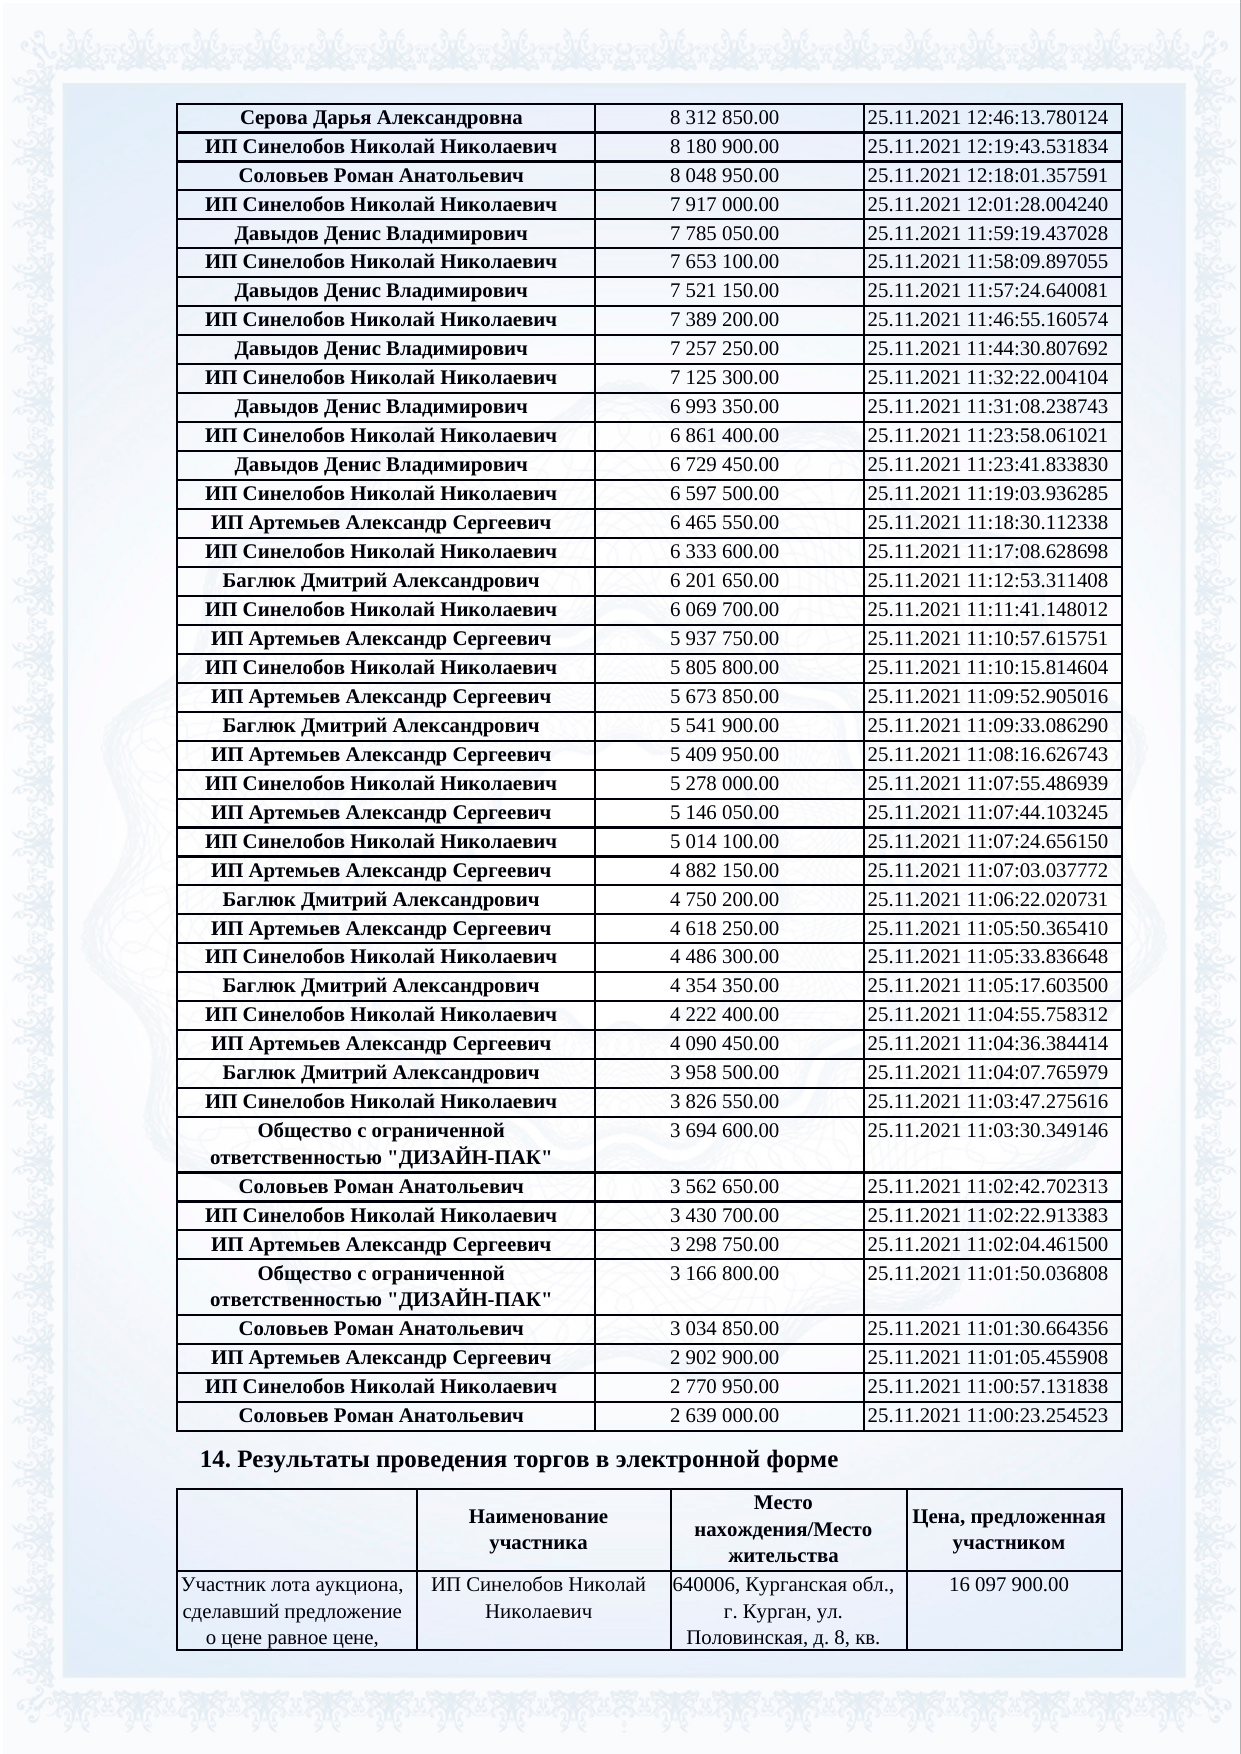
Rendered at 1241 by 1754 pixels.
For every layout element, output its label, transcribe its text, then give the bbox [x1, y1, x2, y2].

table_cell Давыдов Денис Владимирович [178, 220, 594, 247]
table_cell 16 097 900.00 [908, 1572, 1121, 1649]
table_cell ИП Синелобов Николай Николаевич [178, 1203, 594, 1229]
table_cell ИП Артемьев Александр Сергеевич [178, 800, 594, 826]
table_cell ИП Синелобов Николай Николаевич [178, 539, 594, 566]
table_cell 25.11.2021 11:09:52.905016 [865, 684, 1121, 711]
table_cell ИП Артемьев Александр Сергеевич [178, 1031, 594, 1058]
table_cell 25.11.2021 11:02:42.702313 [865, 1174, 1121, 1200]
picture [3, 3, 1241, 1754]
table_cell 3 034 850.00 [596, 1316, 863, 1343]
table_cell ИП Синелобов Николай Николаевич [178, 481, 594, 508]
table_cell 7 653 100.00 [596, 249, 863, 276]
table_cell ИП Синелобов Николай Николаевич [178, 191, 594, 218]
table_cell 25.11.2021 11:09:33.086290 [865, 713, 1121, 739]
table_cell Баглюк Дмитрий Александрович [178, 973, 594, 1000]
table_cell 8 048 950.00 [596, 163, 863, 189]
table_cell 4 882 150.00 [596, 858, 863, 884]
table_cell 5 146 050.00 [596, 800, 863, 826]
table_cell 5 409 950.00 [596, 742, 863, 768]
table_cell 25.11.2021 11:46:55.160574 [865, 307, 1121, 334]
table_cell 25.11.2021 11:07:03.037772 [865, 858, 1121, 884]
table_cell 25.11.2021 11:44:30.807692 [865, 336, 1121, 363]
table_cell 25.11.2021 11:00:23.254523 [865, 1403, 1121, 1429]
table_cell Давыдов Денис Владимирович [178, 452, 594, 479]
table_cell 3 166 800.00 [596, 1260, 863, 1314]
table_cell Давыдов Денис Владимирович [178, 336, 594, 363]
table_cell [672, 1572, 906, 1649]
table_cell 3 430 700.00 [596, 1203, 863, 1229]
table_cell ИП Синелобов Николай Николаевич [178, 944, 594, 971]
table_cell 5 014 100.00 [596, 829, 863, 855]
table_cell 25.11.2021 11:04:07.765979 [865, 1060, 1121, 1087]
table_cell 3 958 500.00 [596, 1060, 863, 1087]
table_cell 7 785 050.00 [596, 220, 863, 247]
table_cell 25.11.2021 11:32:22.004104 [865, 365, 1121, 392]
table_cell 25.11.2021 11:01:50.036808 [865, 1260, 1121, 1314]
table_cell ИП Синелобов Николай Николаевич [178, 365, 594, 392]
table_cell ИП Синелобов Николай Николаевич [178, 655, 594, 682]
table_cell ИП Артемьев Александр Сергеевич [178, 626, 594, 653]
table_cell ИП Синелобов Николай Николаевич [178, 423, 594, 450]
table_cell ИП Синелобов Николай Николаевич [178, 1002, 594, 1029]
table_cell 6 729 450.00 [596, 452, 863, 479]
table_cell 7 521 150.00 [596, 278, 863, 305]
table_cell 3 826 550.00 [596, 1089, 863, 1116]
table_cell 2 639 000.00 [596, 1403, 863, 1429]
table_cell Баглюк Дмитрий Александрович [178, 1060, 594, 1087]
table_cell 7 125 300.00 [596, 365, 863, 392]
table_cell 6 333 600.00 [596, 539, 863, 566]
table_cell 7 917 000.00 [596, 191, 863, 218]
table_cell 25.11.2021 11:08:16.626743 [865, 742, 1121, 768]
table_cell 3 694 600.00 [596, 1118, 863, 1171]
table_cell 25.11.2021 11:02:04.461500 [865, 1231, 1121, 1258]
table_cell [178, 1572, 416, 1649]
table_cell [418, 1572, 670, 1649]
table_cell ИП Синелобов Николай Николаевич [178, 249, 594, 276]
table_cell 8 312 850.00 [596, 105, 863, 131]
table_header Цена, предложенная участником [908, 1490, 1121, 1570]
table_cell Соловьев Роман Анатольевич [178, 1174, 594, 1200]
table_cell ИП Синелобов Николай Николаевич [178, 771, 594, 797]
table_cell 25.11.2021 11:07:55.486939 [865, 771, 1121, 797]
table_cell 25.11.2021 11:06:22.020731 [865, 886, 1121, 913]
table_cell 25.11.2021 11:31:08.238743 [865, 394, 1121, 421]
table_cell Соловьев Роман Анатольевич [178, 1316, 594, 1343]
table_cell 6 201 650.00 [596, 568, 863, 595]
table_cell 25.11.2021 11:10:57.615751 [865, 626, 1121, 653]
table_cell 6 861 400.00 [596, 423, 863, 450]
table_cell 25.11.2021 11:07:24.656150 [865, 829, 1121, 855]
table_cell 25.11.2021 11:19:03.936285 [865, 481, 1121, 508]
table_cell ИП Синелобов Николай Николаевич [178, 307, 594, 334]
table_cell Серова Дарья Александровна [178, 105, 594, 131]
table_cell 4 354 350.00 [596, 973, 863, 1000]
table_cell Баглюк Дмитрий Александрович [178, 568, 594, 595]
table_cell Соловьев Роман Анатольевич [178, 1403, 594, 1429]
table_cell Соловьев Роман Анатольевич [178, 163, 594, 189]
table_cell 25.11.2021 12:01:28.004240 [865, 191, 1121, 218]
table_cell 4 618 250.00 [596, 915, 863, 942]
table_cell 25.11.2021 11:58:09.897055 [865, 249, 1121, 276]
table_cell Общество с ограниченной ответственностью "ДИЗАЙН-ПАК" [178, 1260, 594, 1314]
table_cell 4 750 200.00 [596, 886, 863, 913]
table_cell 25.11.2021 11:04:36.384414 [865, 1031, 1121, 1058]
table_cell 25.11.2021 11:57:24.640081 [865, 278, 1121, 305]
table_cell 25.11.2021 11:05:50.365410 [865, 915, 1121, 942]
table_cell ИП Синелобов Николай Николаевич [178, 829, 594, 855]
table_cell 6 465 550.00 [596, 510, 863, 537]
table_cell Давыдов Денис Владимирович [178, 394, 594, 421]
table_cell ИП Артемьев Александр Сергеевич [178, 742, 594, 768]
table_cell 25.11.2021 12:46:13.780124 [865, 105, 1121, 131]
table_cell 25.11.2021 11:12:53.311408 [865, 568, 1121, 595]
table_cell 25.11.2021 11:23:41.833830 [865, 452, 1121, 479]
table_cell 25.11.2021 11:11:41.148012 [865, 597, 1121, 624]
table_cell Баглюк Дмитрий Александрович [178, 886, 594, 913]
table_header Наименование участника [418, 1490, 670, 1570]
table_header Место нахождения/Место жительства [672, 1490, 906, 1570]
table_cell 7 389 200.00 [596, 307, 863, 334]
table_cell 25.11.2021 12:18:01.357591 [865, 163, 1121, 189]
table_cell 25.11.2021 11:01:30.664356 [865, 1316, 1121, 1343]
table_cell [178, 134, 594, 160]
table_header [178, 1490, 416, 1570]
list 14. Результаты проведения торгов в электронной форме [177, 1444, 1122, 1473]
table_cell ИП Артемьев Александр Сергеевич [178, 1231, 594, 1258]
table_cell 5 805 800.00 [596, 655, 863, 682]
table_cell 3 562 650.00 [596, 1174, 863, 1200]
table_cell 2 770 950.00 [596, 1374, 863, 1401]
table_cell ИП Артемьев Александр Сергеевич [178, 510, 594, 537]
table_cell 25.11.2021 11:03:30.349146 [865, 1118, 1121, 1171]
table_cell 5 541 900.00 [596, 713, 863, 739]
table_cell 25.11.2021 11:07:44.103245 [865, 800, 1121, 826]
table_cell 25.11.2021 11:01:05.455908 [865, 1345, 1121, 1372]
table_cell ИП Артемьев Александр Сергеевич [178, 858, 594, 884]
table_cell 5 278 000.00 [596, 771, 863, 797]
table_cell 5 673 850.00 [596, 684, 863, 711]
table_cell 25.11.2021 11:05:17.603500 [865, 973, 1121, 1000]
table_cell 25.11.2021 11:03:47.275616 [865, 1089, 1121, 1116]
table_cell 25.11.2021 11:10:15.814604 [865, 655, 1121, 682]
table_cell 25.11.2021 11:18:30.112338 [865, 510, 1121, 537]
table_cell ИП Синелобов Николай Николаевич [178, 1374, 594, 1401]
table_cell 25.11.2021 11:02:22.913383 [865, 1203, 1121, 1229]
table_cell 3 298 750.00 [596, 1231, 863, 1258]
table_cell 5 937 750.00 [596, 626, 863, 653]
table_cell 25.11.2021 11:00:57.131838 [865, 1374, 1121, 1401]
table_cell 25.11.2021 11:04:55.758312 [865, 1002, 1121, 1029]
table_cell 2 902 900.00 [596, 1345, 863, 1372]
table_cell ИП Синелобов Николай Николаевич [178, 597, 594, 624]
table_cell ИП Артемьев Александр Сергеевич [178, 684, 594, 711]
table_cell 4 090 450.00 [596, 1031, 863, 1058]
table_cell 6 993 350.00 [596, 394, 863, 421]
table_cell Общество с ограниченной ответственностью "ДИЗАЙН-ПАК" [178, 1118, 594, 1171]
table_cell Баглюк Дмитрий Александрович [178, 713, 594, 739]
table_cell ИП Артемьев Александр Сергеевич [178, 1345, 594, 1372]
table_cell 25.11.2021 12:19:43.531834 [865, 134, 1121, 160]
table_cell 4 486 300.00 [596, 944, 863, 971]
table_cell 25.11.2021 11:23:58.061021 [865, 423, 1121, 450]
table_cell 25.11.2021 11:17:08.628698 [865, 539, 1121, 566]
table_cell 6 069 700.00 [596, 597, 863, 624]
table_cell ИП Синелобов Николай Николаевич [178, 1089, 594, 1116]
table_cell 8 180 900.00 [596, 134, 863, 160]
table_cell 25.11.2021 11:59:19.437028 [865, 220, 1121, 247]
table_cell 7 257 250.00 [596, 336, 863, 363]
table_cell 25.11.2021 11:05:33.836648 [865, 944, 1121, 971]
table_cell ИП Артемьев Александр Сергеевич [178, 915, 594, 942]
table_cell 4 222 400.00 [596, 1002, 863, 1029]
table_cell Давыдов Денис Владимирович [178, 278, 594, 305]
table_cell 6 597 500.00 [596, 481, 863, 508]
